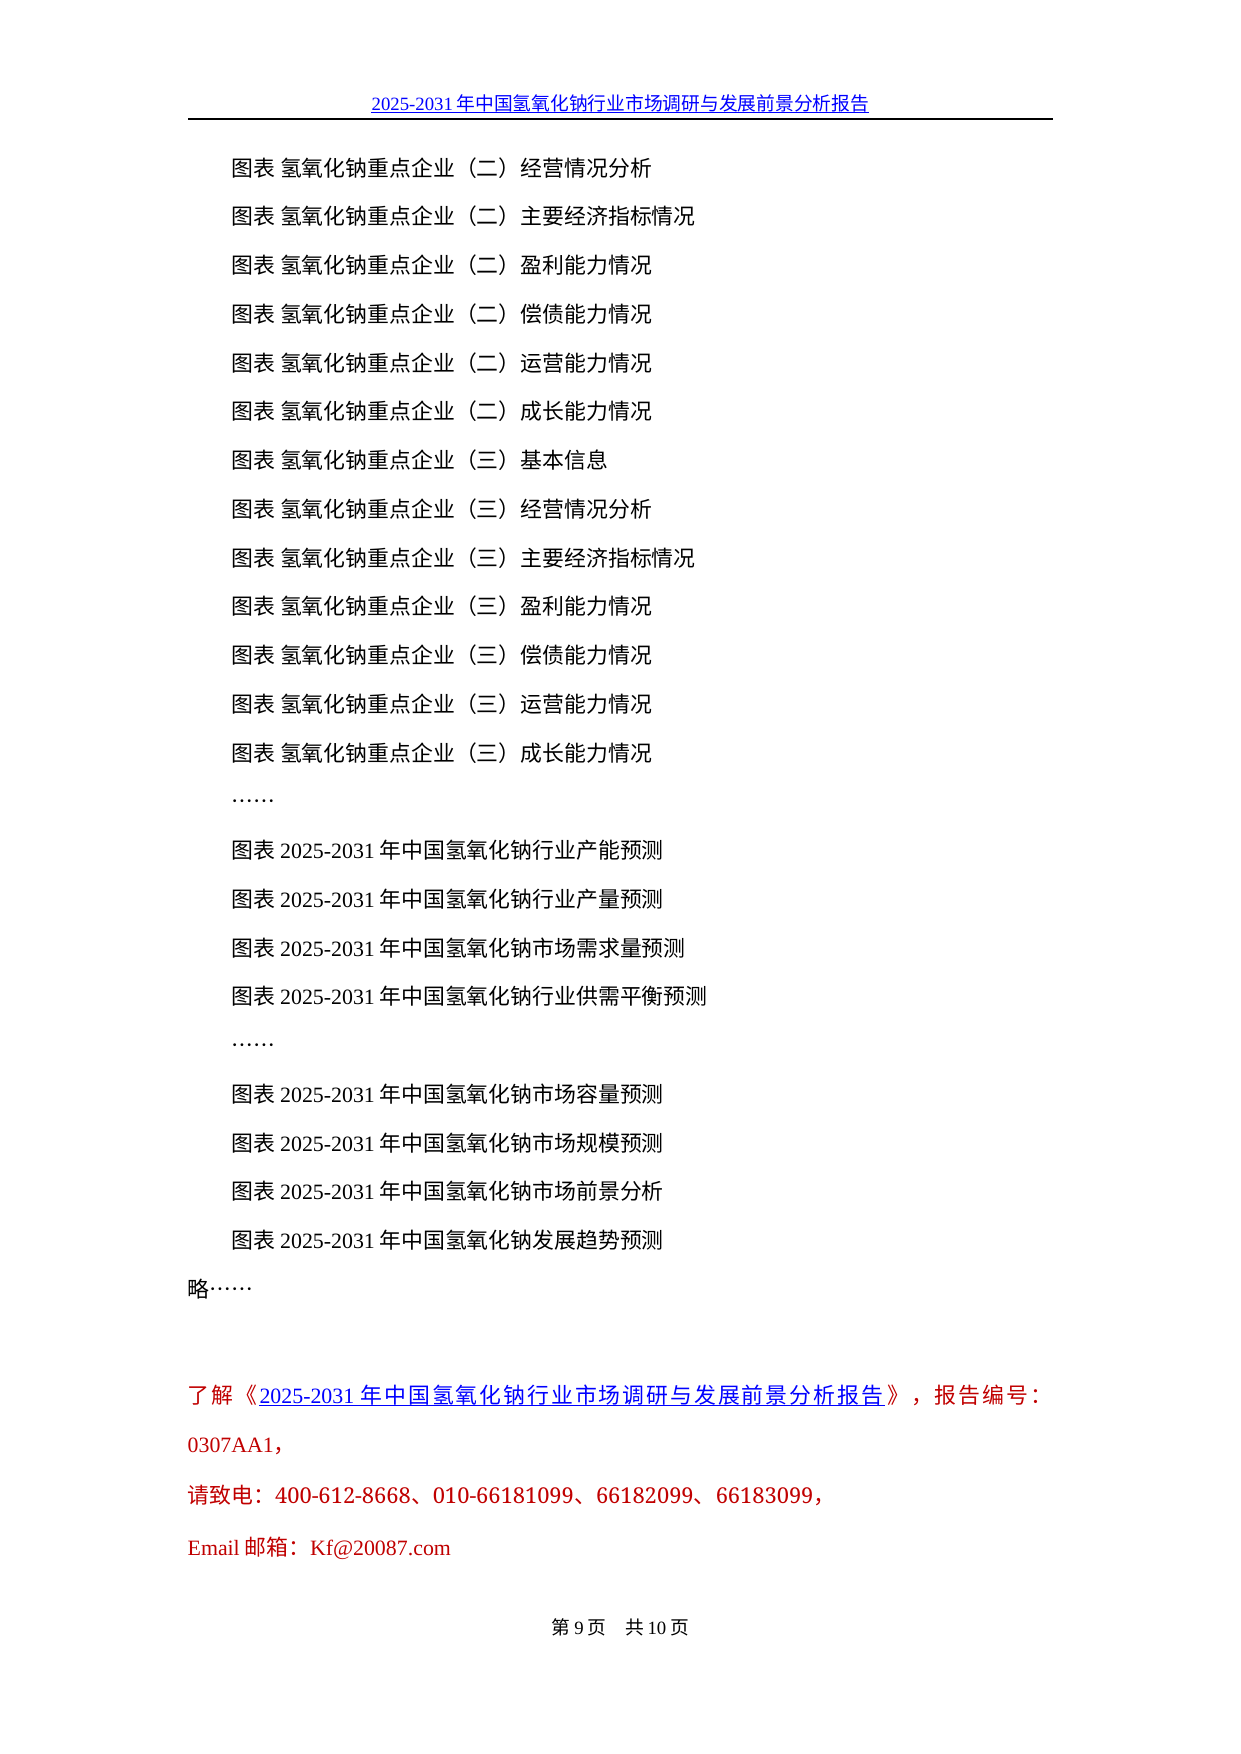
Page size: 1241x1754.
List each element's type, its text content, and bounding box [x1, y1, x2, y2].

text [187, 150, 1053, 1304]
text 了解《2025-2031年中国氢氧化钠行业市场调研与发展前景分析报告》，报告编号：0307AA1， [187, 1378, 1053, 1459]
text Email邮箱：Kf@20087.com [187, 1530, 1053, 1562]
text 请致电：400-612-8668、010-66181099、66182099、66183099， [187, 1478, 1053, 1511]
